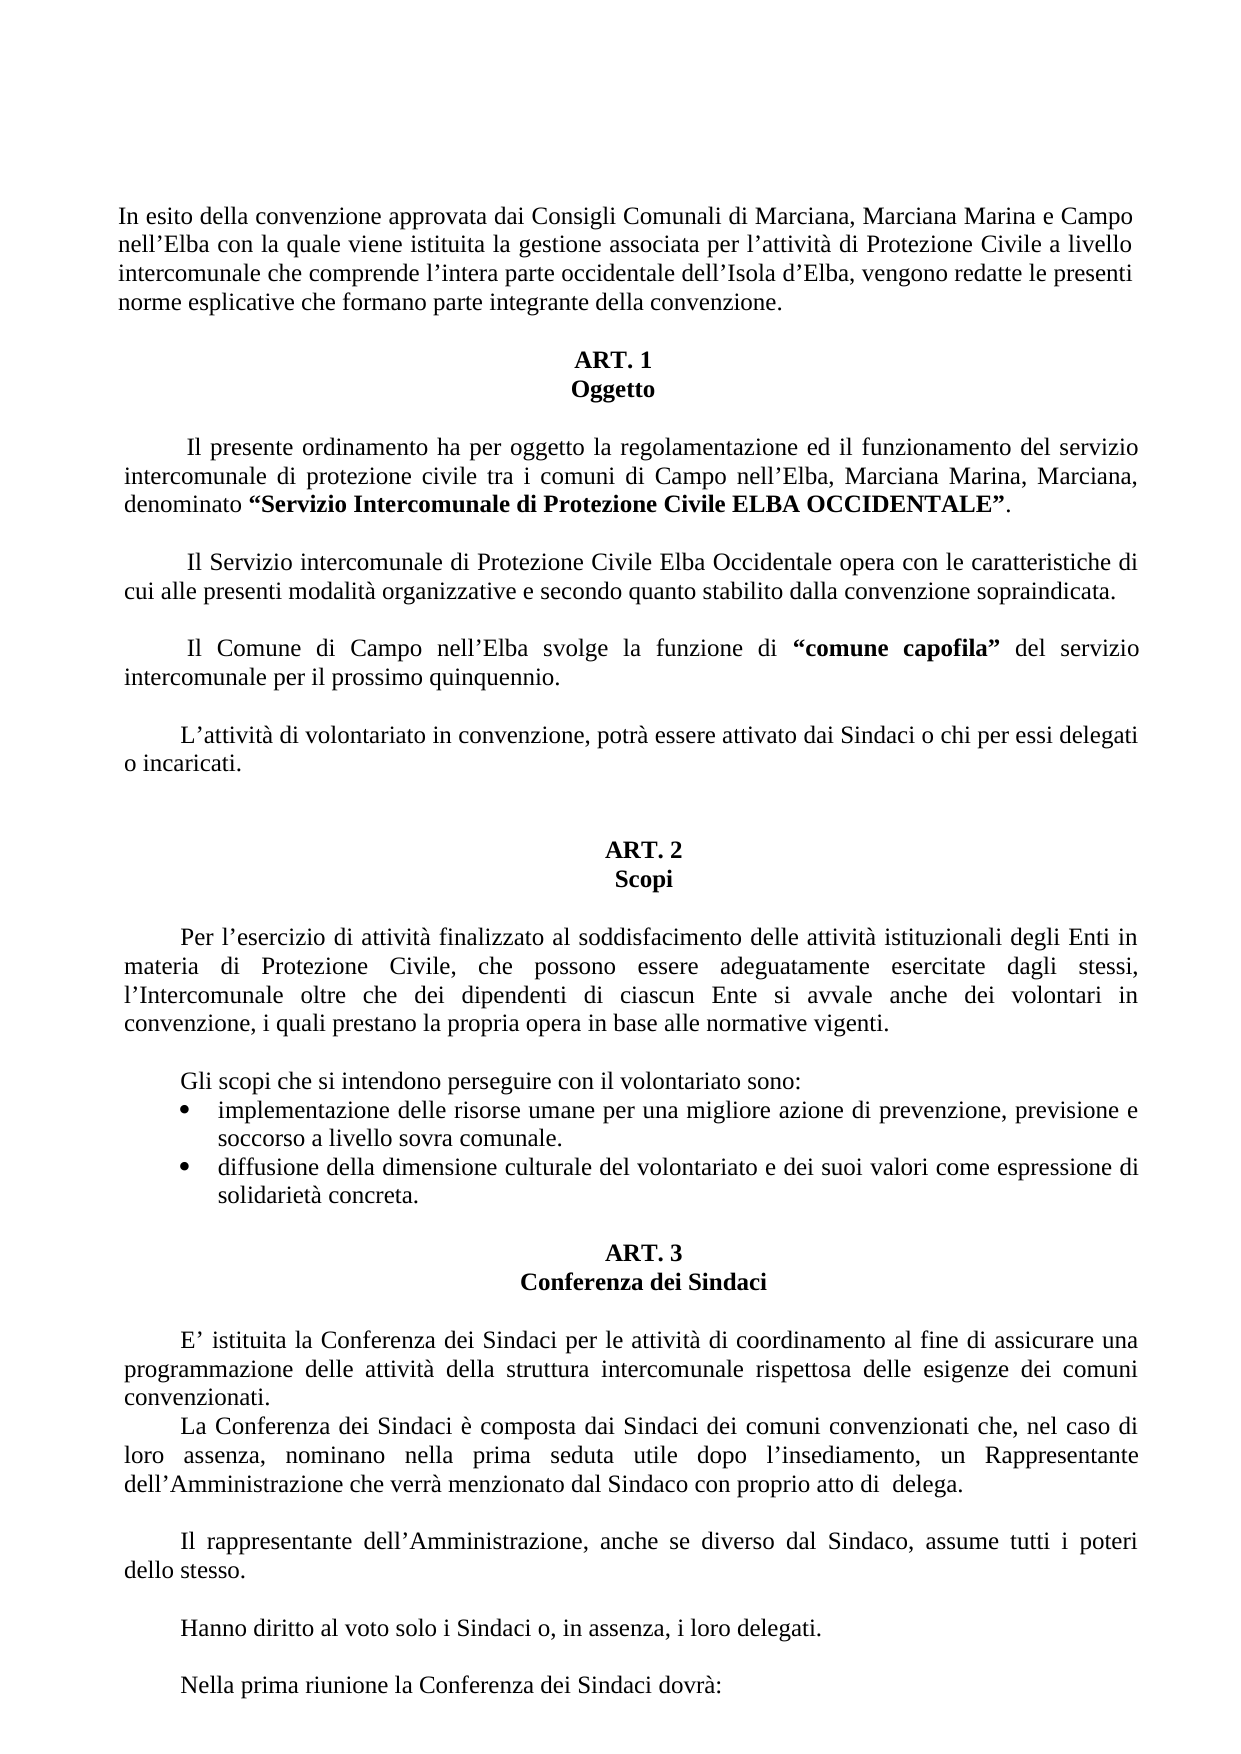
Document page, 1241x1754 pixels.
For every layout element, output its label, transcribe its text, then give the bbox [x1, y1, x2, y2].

subtitle ART. 3 [148, 1238, 1139, 1267]
text Conferenza dei Sindaci [148, 1267, 1139, 1296]
text Il Servizio intercomunale di Protezione Civile Elba Occidentale opera con le caratteristiche di cui alle presenti modalità organizzative e secondo quanto stabilito dalla convenzione sopraindicata. [124, 547, 1139, 604]
text Per l’esercizio di attività finalizzato al soddisfacimento delle attività istituzionali degli Enti in materia di Protezione Civile, che possono essere adeguatamente esercitate dagli stessi, l’Intercomunale oltre che dei dipendenti di ciascun Ente si avvale anche dei volontari in convenzione, i quali prestano la propria opera in base alle normative vigenti. [124, 922, 1139, 1037]
list diffusione della dimensione culturale del volontariato e dei suoi valori come espressione di solidarietà concreta. [180, 1153, 1139, 1209]
subtitle ART. 1 [148, 345, 1078, 374]
subtitle ART. 2 [148, 835, 1139, 864]
text Gli scopi che si intendono perseguire con il volontariato sono: [180, 1066, 1139, 1095]
list implementazione delle risorse umane per una migliore azione di prevenzione, previsione e soccorso a livello sovra comunale. [180, 1096, 1139, 1152]
text Il presente ordinamento ha per oggetto la regolamentazione ed il funzionamento del servizio intercomunale di protezione civile tra i comuni di Campo nell’Elba, Marciana Marina, Marciana, denominato “Servizio Intercomunale di Protezione Civile ELBA OCCIDENTALE”. [124, 432, 1139, 518]
text L’attività di volontariato in convenzione, potrà essere attivato dai Sindaci o chi per essi delegati o incaricati. [124, 720, 1139, 777]
text Il Comune di Campo nell’Elba svolge la funzione di “comune capofila” del servizio intercomunale per il prossimo quinquennio. [124, 633, 1139, 691]
text Nella prima riunione la Conferenza dei Sindaci dovrà: [121, 1642, 1139, 1699]
text Hanno diritto al voto solo i Sindaci o, in assenza, i loro delegati. [121, 1584, 1139, 1641]
text In esito della convenzione approvata dai Consigli Comunali di Marciana, Marciana Marina e Campo nell’Elba con la quale viene istituita la gestione associata per l’attività di Protezione Civile a livello intercomunale che comprende l’intera parte occidentale dell’Isola d’Elba, vengono redatte le presenti norme esplicative che formano parte integrante della convenzione. [118, 201, 1134, 316]
text E’ istituita la Conferenza dei Sindaci per le attività di coordinamento al fine di assicurare una programmazione delle attività della struttura intercomunale rispettosa delle esigenze dei comuni convenzionati. [124, 1325, 1139, 1411]
text La Conferenza dei Sindaci è composta dai Sindaci dei comuni convenzionati che, nel caso di loro assenza, nominano nella prima seduta utile dopo l’insediamento, un Rappresentante dell’Amministrazione che verrà menzionato dal Sindaco con proprio atto di delega. [124, 1411, 1139, 1497]
text Scopi [148, 864, 1139, 893]
text Oggetto [147, 374, 1078, 403]
text Il rappresentante dell’Amministrazione, anche se diverso dal Sindaco, assume tutti i poteri dello stesso. [124, 1526, 1139, 1584]
